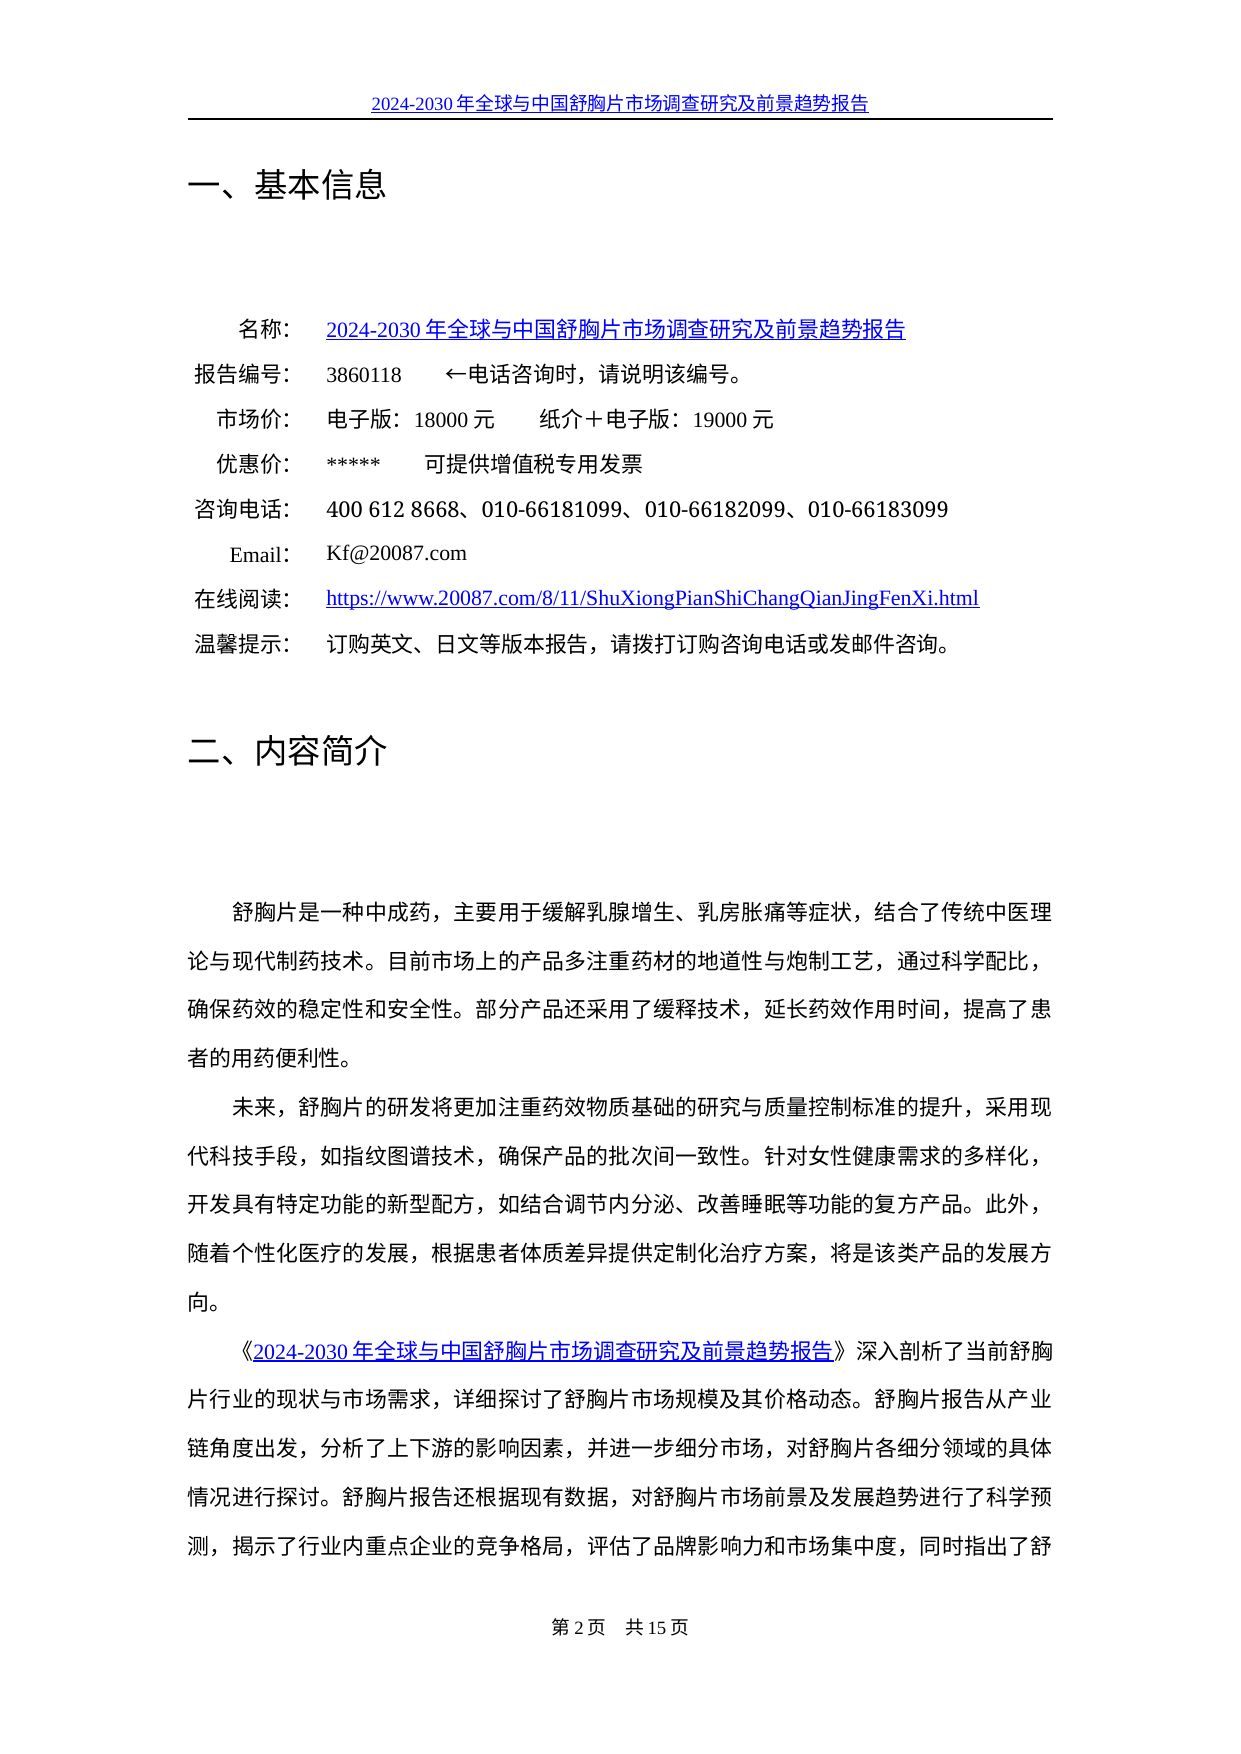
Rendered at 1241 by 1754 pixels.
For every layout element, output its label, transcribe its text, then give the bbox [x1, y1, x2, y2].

table_header 2024-2030年全球与中国舒胸片市场调查研究及前景趋势报告 [315, 312, 1073, 357]
table_cell 400 612 8668、010-66181099、010-66182099、010-66183099 [315, 492, 1073, 537]
table_header 名称： [167, 312, 315, 357]
table_cell 在线阅读： [167, 582, 315, 627]
table_cell 咨询电话： [167, 492, 315, 537]
table_cell Email： [167, 537, 315, 582]
table_cell [315, 582, 1073, 627]
table_cell 优惠价： [167, 447, 315, 492]
table_cell 市场价： [167, 402, 315, 447]
table_cell 3860118 ←电话咨询时，请说明该编号。 [315, 357, 1073, 402]
title 一、基本信息 [187, 150, 1053, 215]
table_cell 报告编号： [167, 357, 315, 402]
table_cell Kf@20087.com [315, 537, 1073, 582]
title 二、内容简介 [187, 717, 1053, 782]
table_cell 温馨提示： [167, 627, 315, 672]
table_cell ***** 可提供增值税专用发票 [315, 447, 1073, 492]
table_cell 订购英文、日文等版本报告，请拨打订购咨询电话或发邮件咨询。 [315, 627, 1073, 672]
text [187, 894, 1053, 1561]
table_cell 电子版：18000 元 纸介＋电子版：19000 元 [315, 402, 1073, 447]
